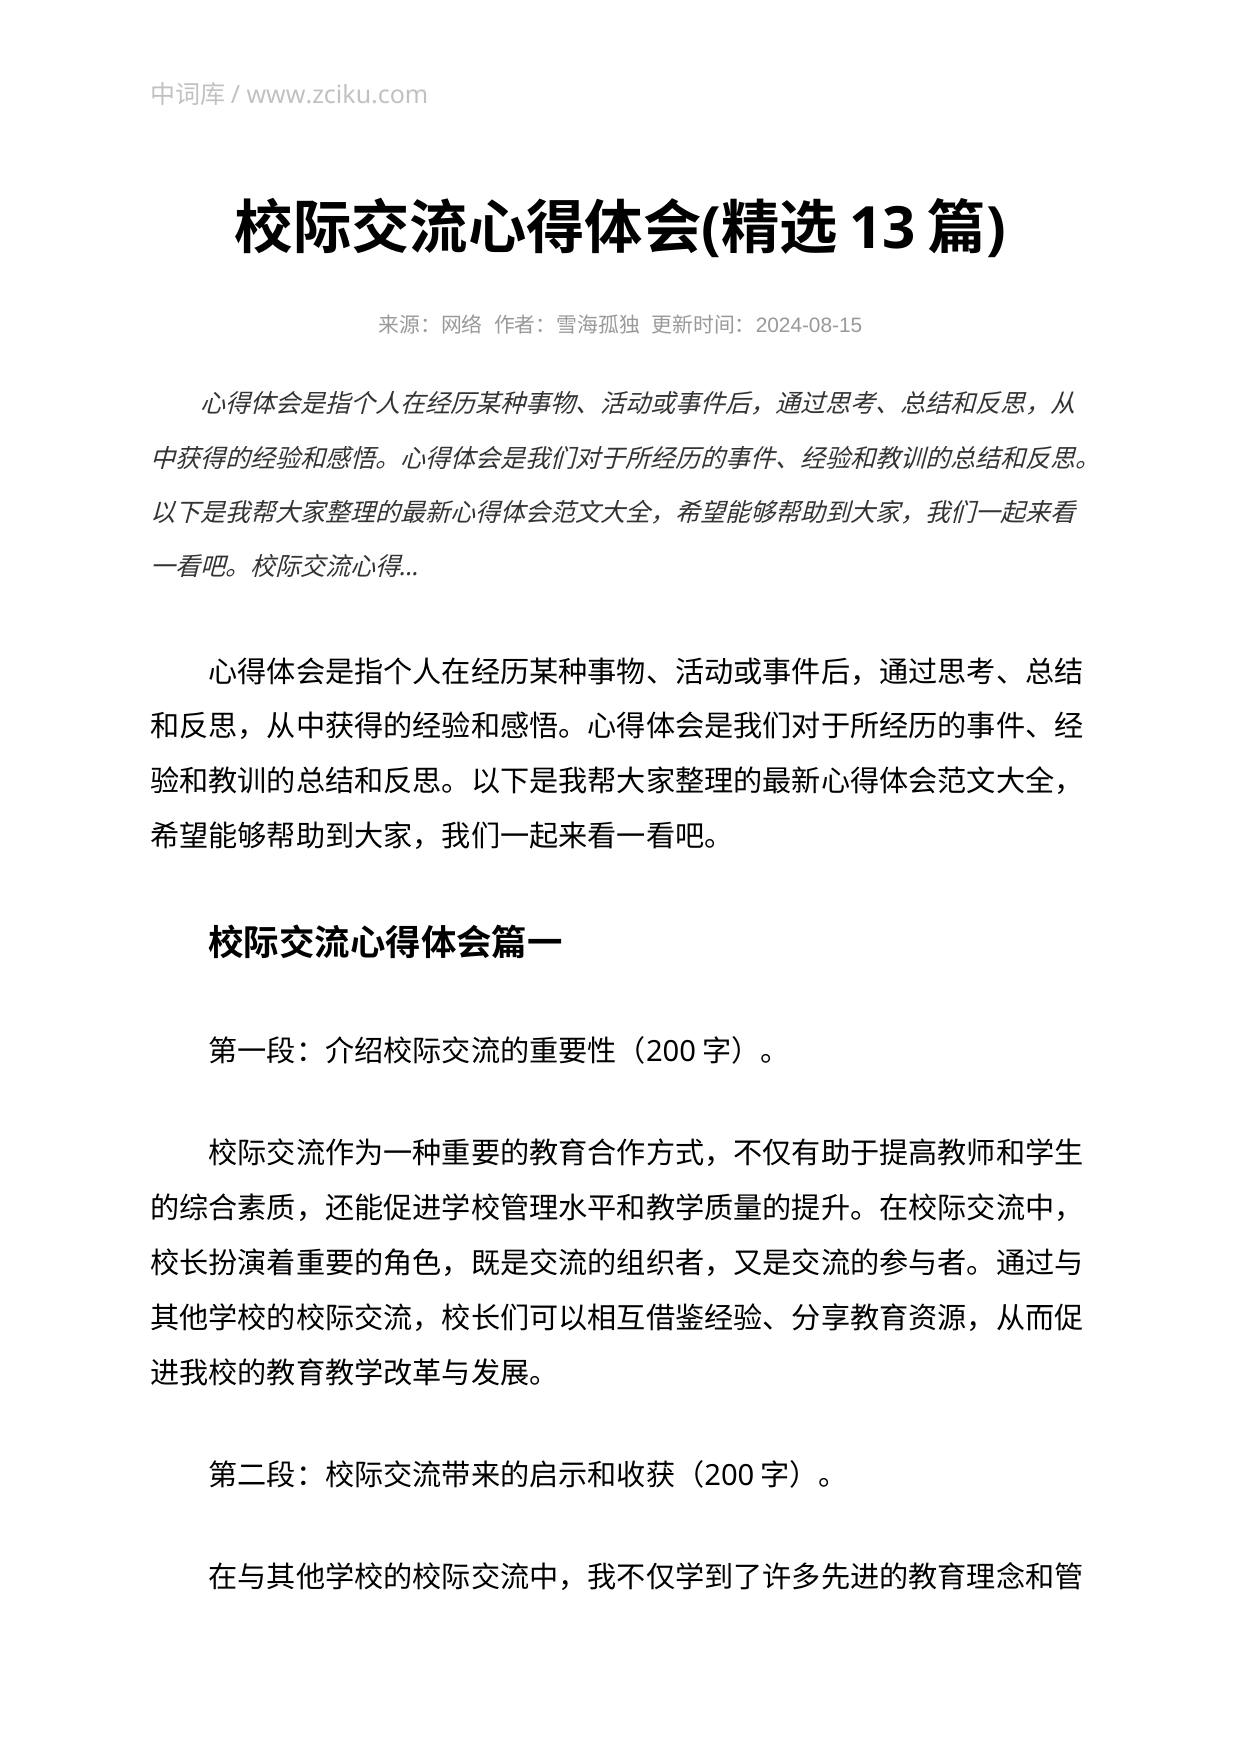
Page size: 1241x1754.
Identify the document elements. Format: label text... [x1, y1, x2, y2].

text 心得体会是指个人在经历某种事物、活动或事件后，通过思考、总结和反思，从中获得的经验和感悟。心得体会是我们对于所经历的事件、经验和教训的总结和反思。以下是我帮大家整理的最新心得体会范文大全，希望能够帮助到大家，我们一起来看一看吧。 [150, 648, 1090, 855]
text 校际交流心得体会篇一 [150, 914, 1090, 966]
text 校际交流作为一种重要的教育合作方式，不仅有助于提高教师和学生的综合素质，还能促进学校管理水平和教学质量的提升。在校际交流中，校长扮演着重要的角色，既是交流的组织者，又是交流的参与者。通过与其他学校的校际交流，校长们可以相互借鉴经验、分享教育资源，从而促进我校的教育教学改革与发展。 [150, 1130, 1090, 1392]
text 第二段：校际交流带来的启示和收获（200字）。 [150, 1451, 1090, 1494]
text 第一段：介绍校际交流的重要性（200字）。 [150, 1028, 1090, 1070]
text 心得体会是指个人在经历某种事物、活动或事件后，通过思考、总结和反思，从中获得的经验和感悟。心得体会是我们对于所经历的事件、经验和教训的总结和反思。以下是我帮大家整理的最新心得体会范文大全，希望能够帮助到大家，我们一起来看一看吧。校际交流心得... [150, 384, 1090, 583]
subtitle 校际交流心得体会(精选13篇) [150, 181, 1090, 266]
text 来源：网络 作者：雪海孤独 更新时间：2024-08-15 [150, 313, 1090, 337]
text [150, 1553, 1090, 1596]
